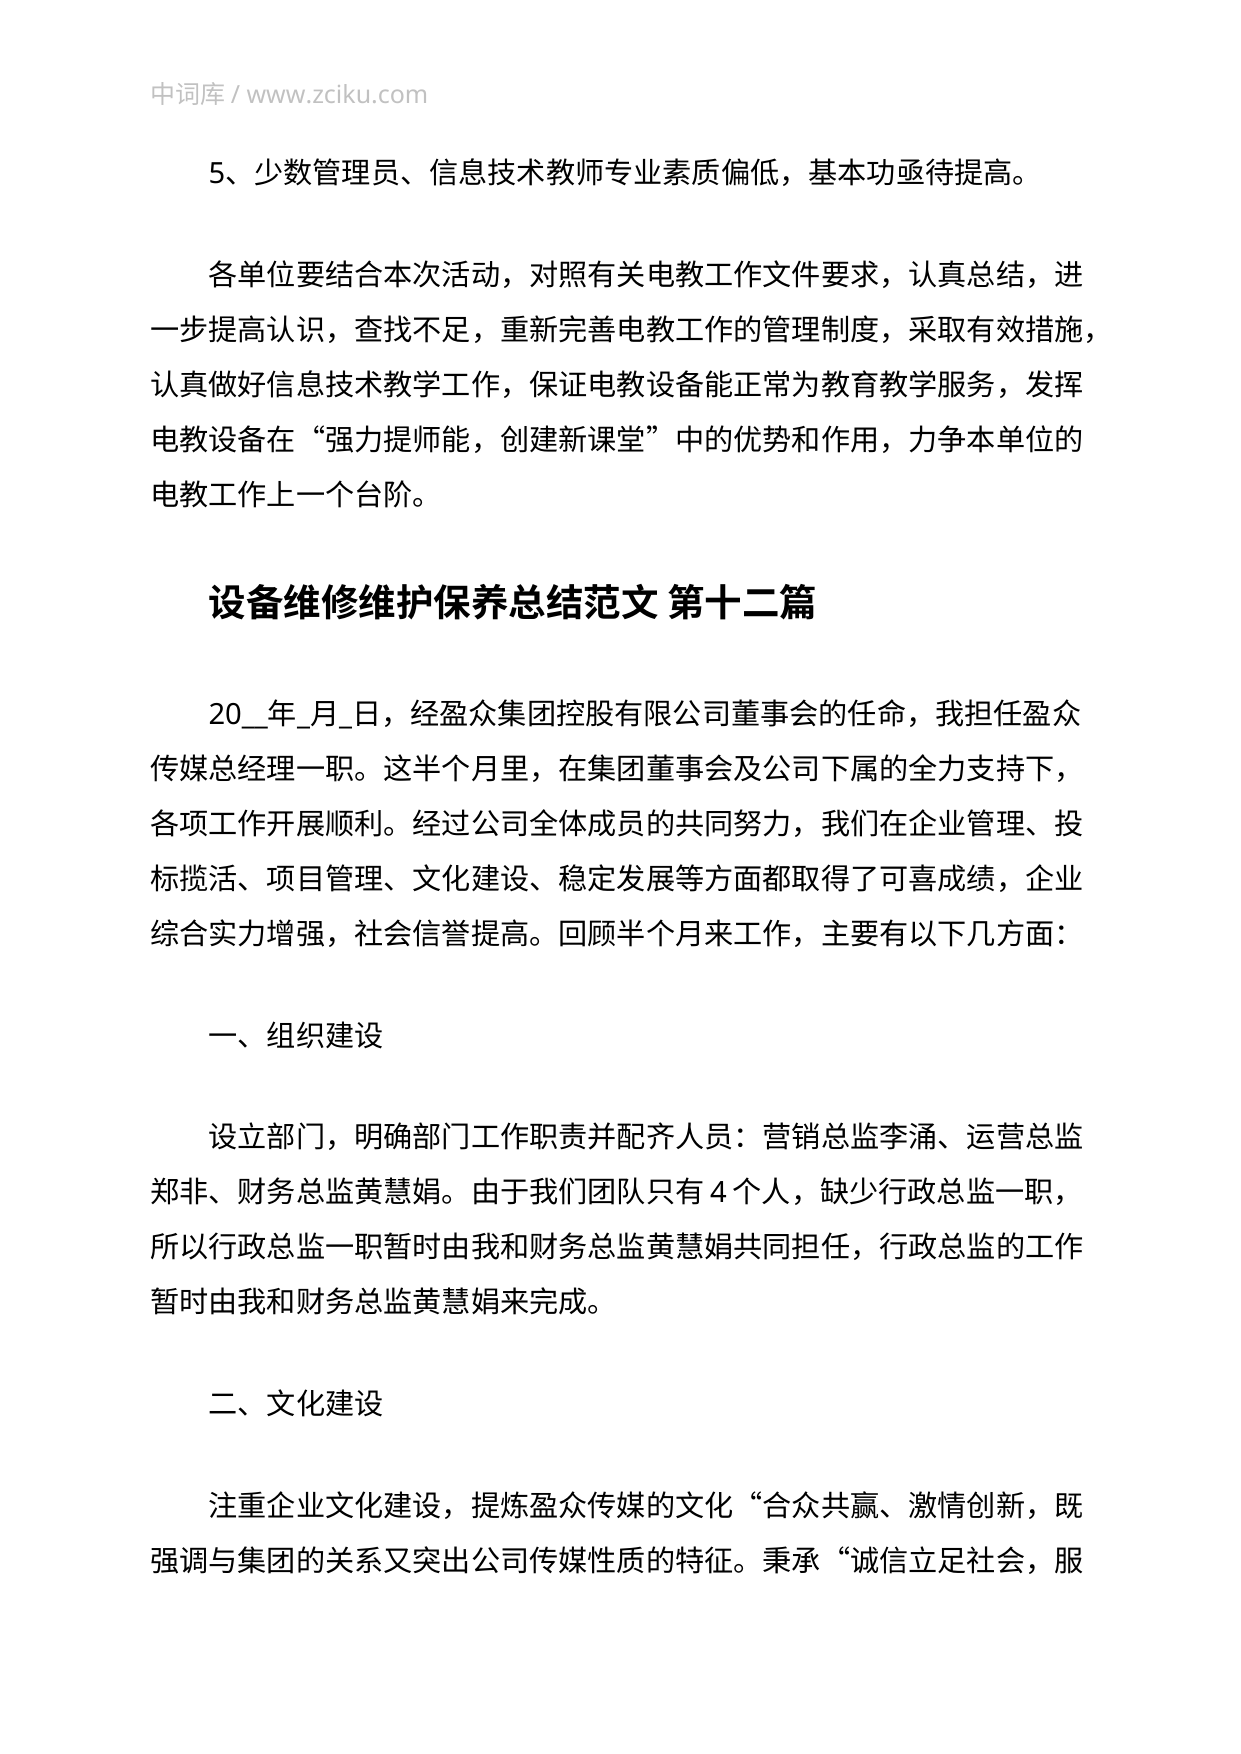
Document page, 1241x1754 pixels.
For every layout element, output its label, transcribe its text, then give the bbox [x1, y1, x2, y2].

text 各单位要结合本次活动，对照有关电教工作文件要求，认真总结，进一步提高认识，查找不足，重新完善电教工作的管理制度，采取有效措施，认真做好信息技术教学工作，保证电教设备能正常为教育教学服务，发挥电教设备在“强力提师能，创建新课堂”中的优势和作用，力争本单位的电教工作上一个台阶。 [150, 252, 1090, 514]
text 20__年_月_日，经盈众集团控股有限公司董事会的任命，我担任盈众传媒总经理一职。这半个月里，在集团董事会及公司下属的全力支持下，各项工作开展顺利。经过公司全体成员的共同努力，我们在企业管理、投标揽活、项目管理、文化建设、稳定发展等方面都取得了可喜成绩，企业综合实力增强，社会信誉提高。回顾半个月来工作，主要有以下几方面： [150, 691, 1090, 953]
text 一、组织建设 [150, 1012, 1090, 1054]
text 设立部门，明确部门工作职责并配齐人员：营销总监李涌、运营总监郑非、财务总监黄慧娟。由于我们团队只有4个人，缺少行政总监一职，所以行政总监一职暂时由我和财务总监黄慧娟共同担任，行政总监的工作暂时由我和财务总监黄慧娟来完成。 [150, 1114, 1090, 1321]
text 5、少数管理员、信息技术教师专业素质偏低，基本功亟待提高。 [150, 150, 1090, 192]
text 二、文化建设 [150, 1381, 1090, 1423]
text 设备维修维护保养总结范文 第十二篇 [150, 573, 1090, 628]
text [150, 1482, 1090, 1579]
